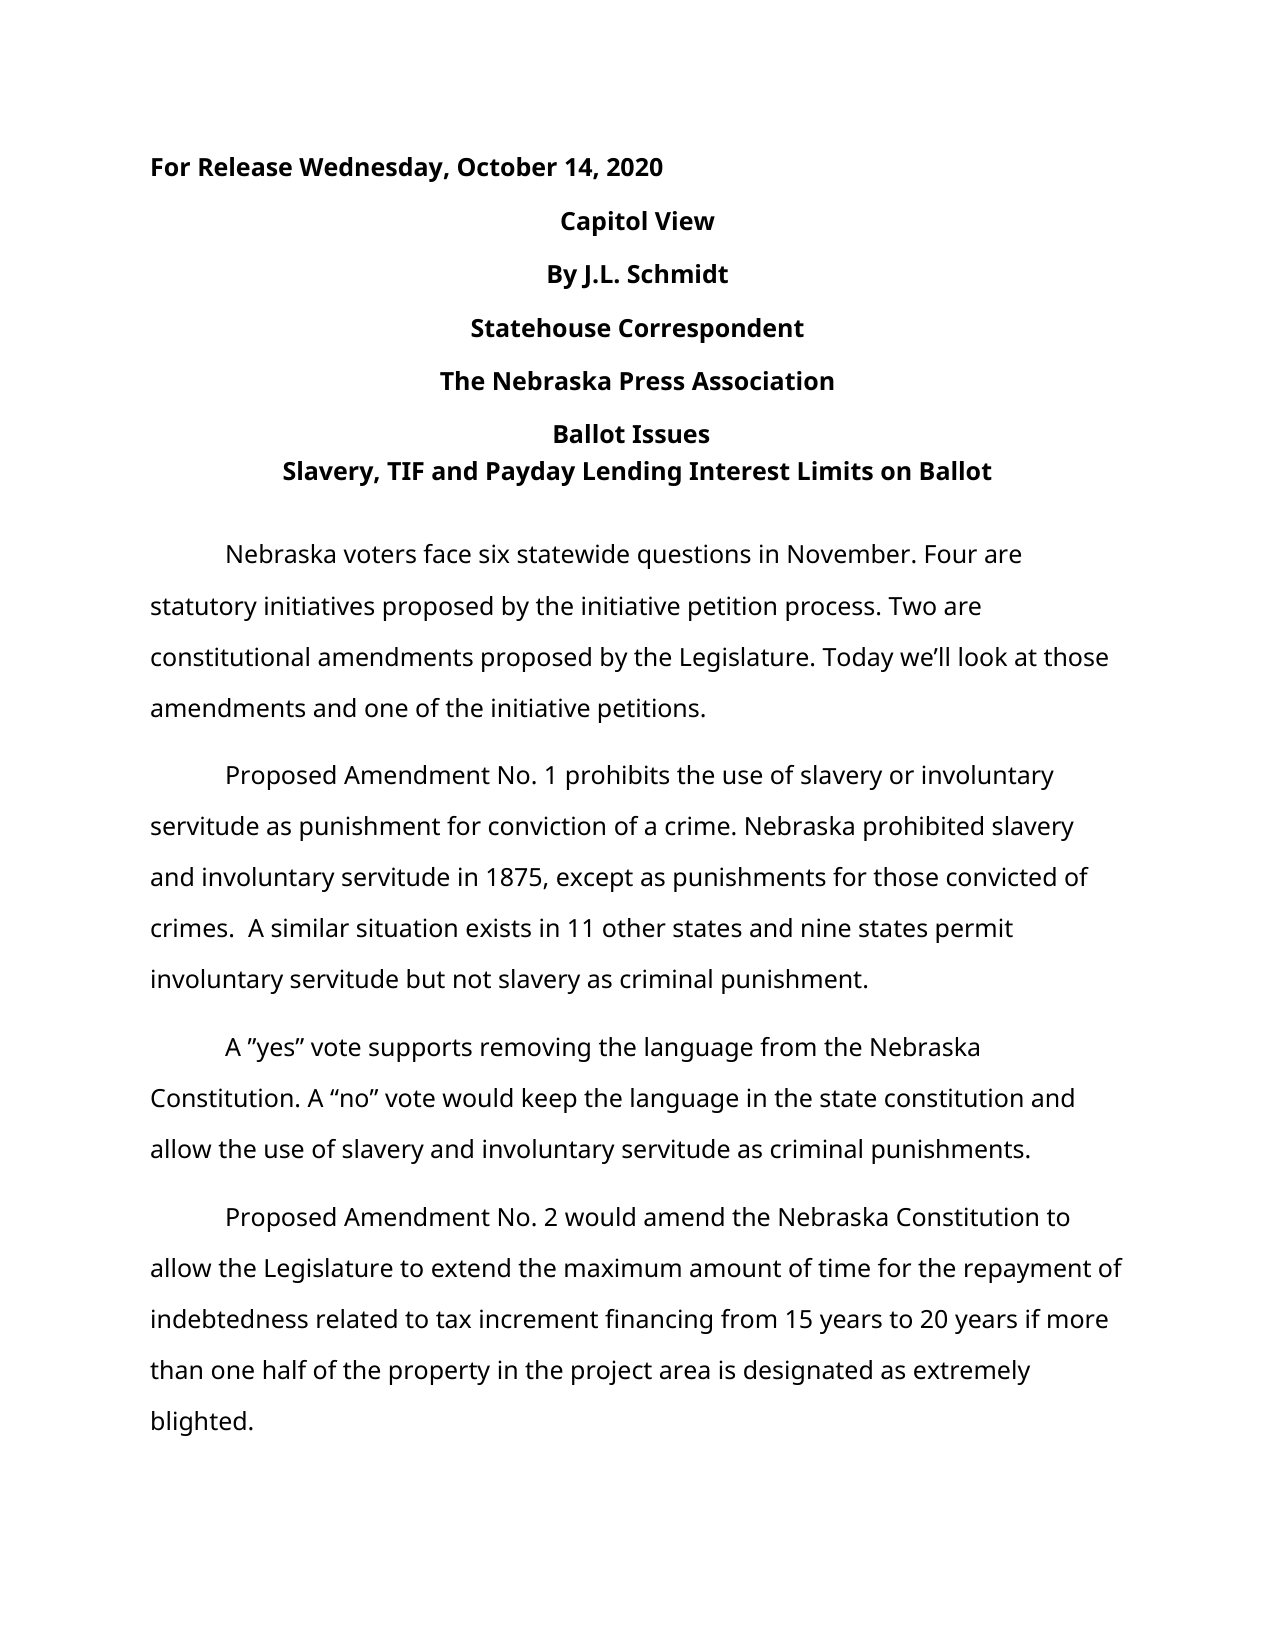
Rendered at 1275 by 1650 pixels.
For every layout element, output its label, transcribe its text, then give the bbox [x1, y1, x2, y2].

text By J.L. Schmidt [150, 257, 1125, 291]
text Ballot Issues Slavery, TIF and Payday Lending Interest Limits on Ballot [150, 417, 1125, 518]
text Capitol View [150, 203, 1125, 237]
text Proposed Amendment No. 2 would amend the Nebraska Constitution to allow the Legislature to extend the maximum amount of time for the repayment of indebtedness related to tax increment financing from 15 years to 20 years if more than one half of the property in the project area is designated as extremely blighted. [150, 1199, 1125, 1438]
text The Nebraska Press Association [150, 364, 1125, 398]
text Statehouse Correspondent [150, 310, 1125, 344]
text For Release Wednesday, October 14, 2020 [150, 150, 1125, 184]
text Proposed Amendment No. 1 prohibits the use of slavery or involuntary servitude as punishment for conviction of a crime. Nebraska prohibited slavery and involuntary servitude in 1875, except as punishments for those convicted of crimes. A similar situation exists in 11 other states and nine states permit involuntary servitude but not slavery as criminal punishment. [150, 758, 1125, 996]
text Nebraska voters face six statewide questions in November. Four are statutory initiatives proposed by the initiative petition process. Two are constitutional amendments proposed by the Legislature. Today we’ll look at those amendments and one of the initiative petitions. [150, 537, 1125, 724]
text A ”yes” vote supports removing the language from the Nebraska Constitution. A “no” vote would keep the language in the state constitution and allow the use of slavery and involuntary servitude as criminal punishments. [150, 1030, 1125, 1166]
